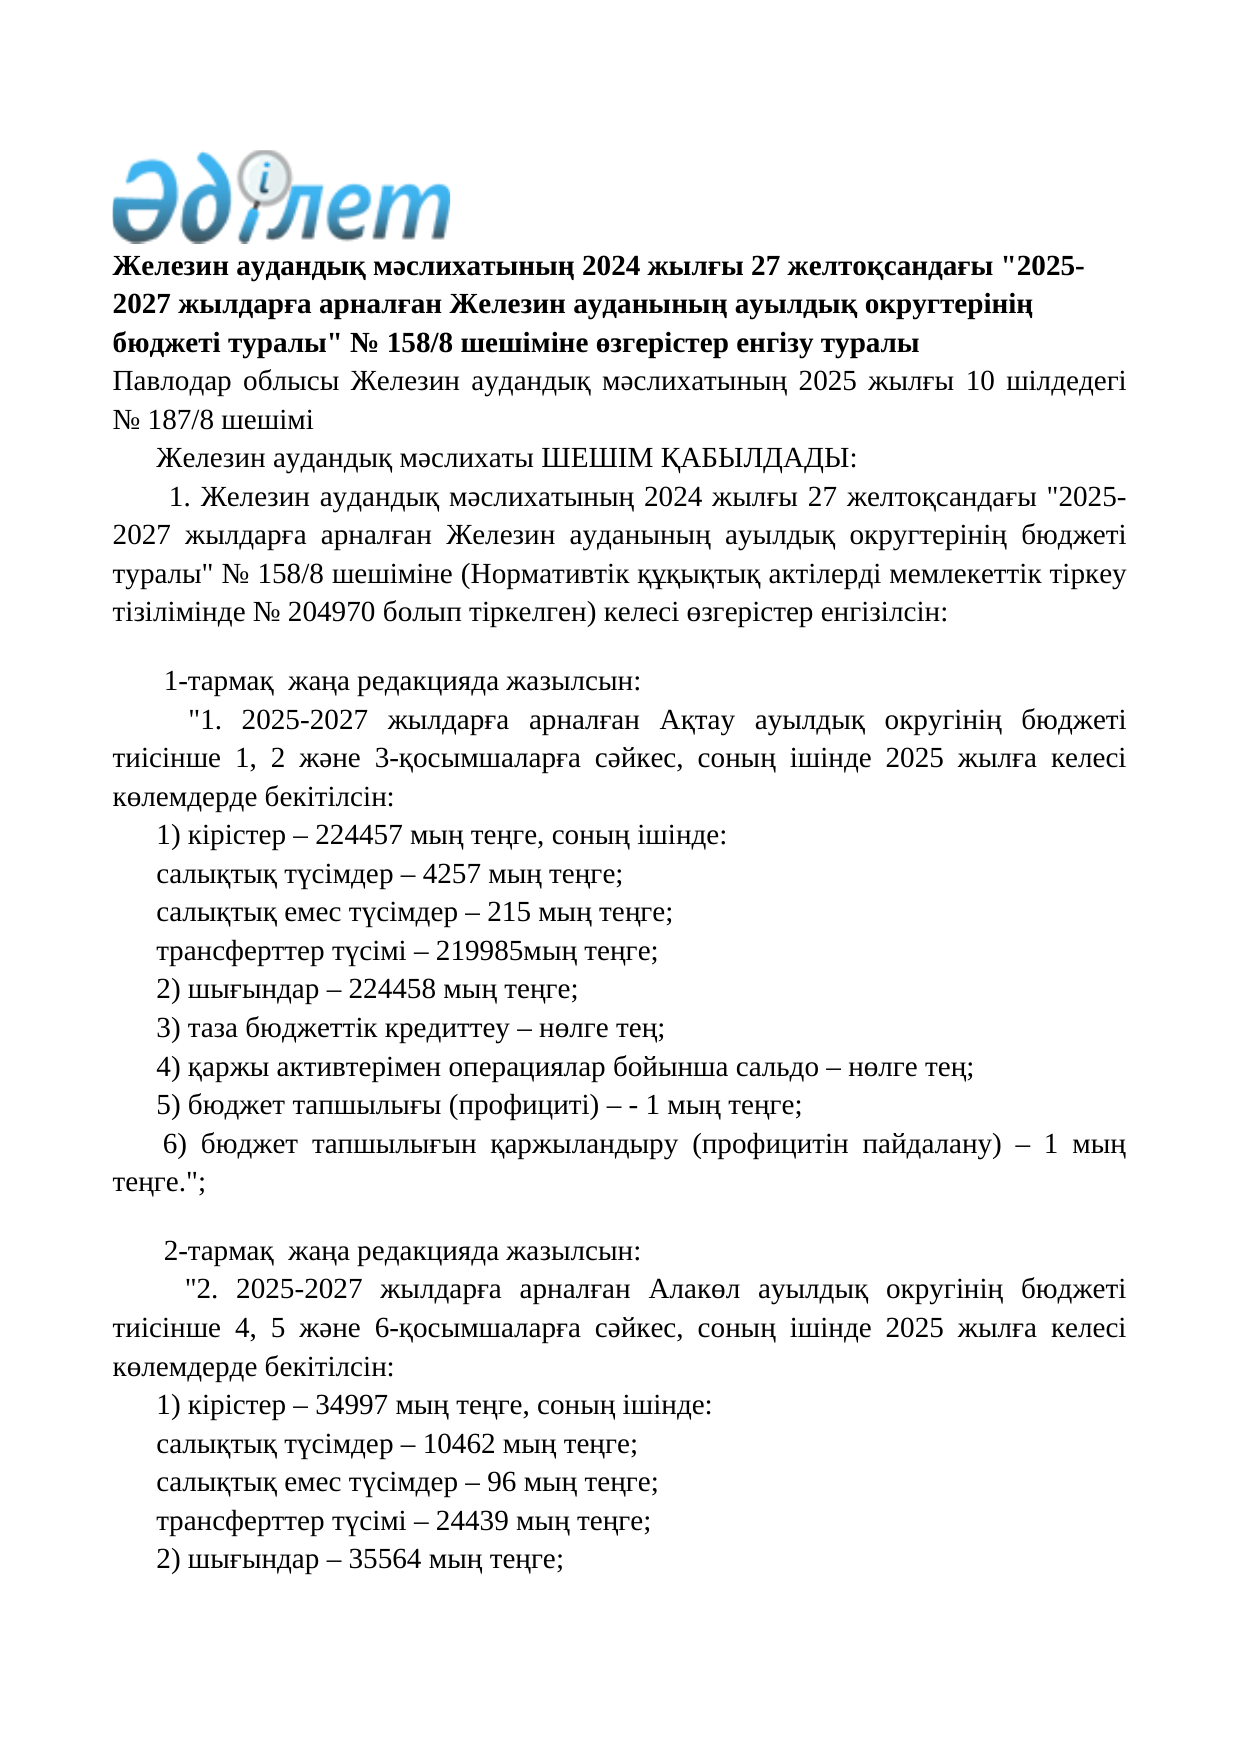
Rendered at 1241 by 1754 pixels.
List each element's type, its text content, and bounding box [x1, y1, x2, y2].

text 2) шығындар – 35564 мың теңге; [112, 1541, 1128, 1575]
text 3) таза бюджеттік кредиттеу – нөлге тең; [112, 1010, 1128, 1044]
text 1) кірістер – 224457 мың теңге, соның ішінде: [112, 817, 1128, 851]
text "2. 2025-2027 жылдарға арналған Алакөл ауылдық округінің бюджеті тиісінше 4, 5 және 6-қосымшаларға сәйкес, соның ішінде 2025 жылға келесі көлемдерде бекітілсін: [112, 1272, 1128, 1382]
text салықтық емес түсімдер – 215 мың теңге; [112, 894, 1128, 928]
text 2) шығындар – 224458 мың теңге; [112, 972, 1128, 1005]
text салықтық емес түсімдер – 96 мың теңге; [112, 1464, 1128, 1498]
text трансферттер түсімі – 219985мың теңге; [112, 933, 1128, 967]
text 1. Железин аудандық мәслихатының 2024 жылғы 27 желтоқсандағы "2025-2027 жылдарға арналған Железин ауданының ауылдық округтерінің бюджеті туралы" № 158/8 шешіміне (Нормативтік құқықтық актілерді мемлекеттік тіркеу тізілімінде № 204970 болып тіркелген) келесі өзгерістер енгізілсін: [112, 479, 1128, 628]
text 1-тармақ жаңа редакцияда жазылсын: [112, 663, 1128, 697]
text 4) қаржы активтерімен операциялар бойынша сальдо – нөлге тең; [112, 1049, 1128, 1082]
text салықтық түсімдер – 4257 мың теңге; [112, 856, 1128, 889]
text салықтық түсімдер – 10462 мың теңге; [112, 1426, 1128, 1459]
text 1) кірістер – 34997 мың теңге, соның ішінде: [112, 1387, 1128, 1421]
picture [112, 150, 451, 244]
text 6) бюджет тапшылығын қаржыландыру (профицитін пайдалану) – 1 мың теңге."; [112, 1126, 1128, 1198]
text Железин аудандық мәслихаты ШЕШІМ ҚАБЫЛДАДЫ: [112, 440, 1128, 474]
text Павлодар облысы Железин аудандық мәслихатының 2025 жылғы 10 шілдедегі № 187/8 шешімі [112, 363, 1128, 435]
text трансферттер түсімі – 24439 мың теңге; [112, 1503, 1128, 1536]
text Железин аудандық мәслихатының 2024 жылғы 27 желтоқсандағы "2025-2027 жылдарға арналған Железин ауданының ауылдық округтерінің бюджеті туралы" № 158/8 шешіміне өзгерістер енгізу туралы [112, 248, 1128, 358]
text "1. 2025-2027 жылдарға арналған Ақтау ауылдық округінің бюджеті тиісінше 1, 2 және 3-қосымшаларға сәйкес, соның ішінде 2025 жылға келесі көлемдерде бекітілсін: [112, 702, 1128, 812]
text 5) бюджет тапшылығы (профициті) – - 1 мың теңге; [112, 1087, 1128, 1121]
text 2-тармақ жаңа редакцияда жазылсын: [112, 1233, 1128, 1267]
